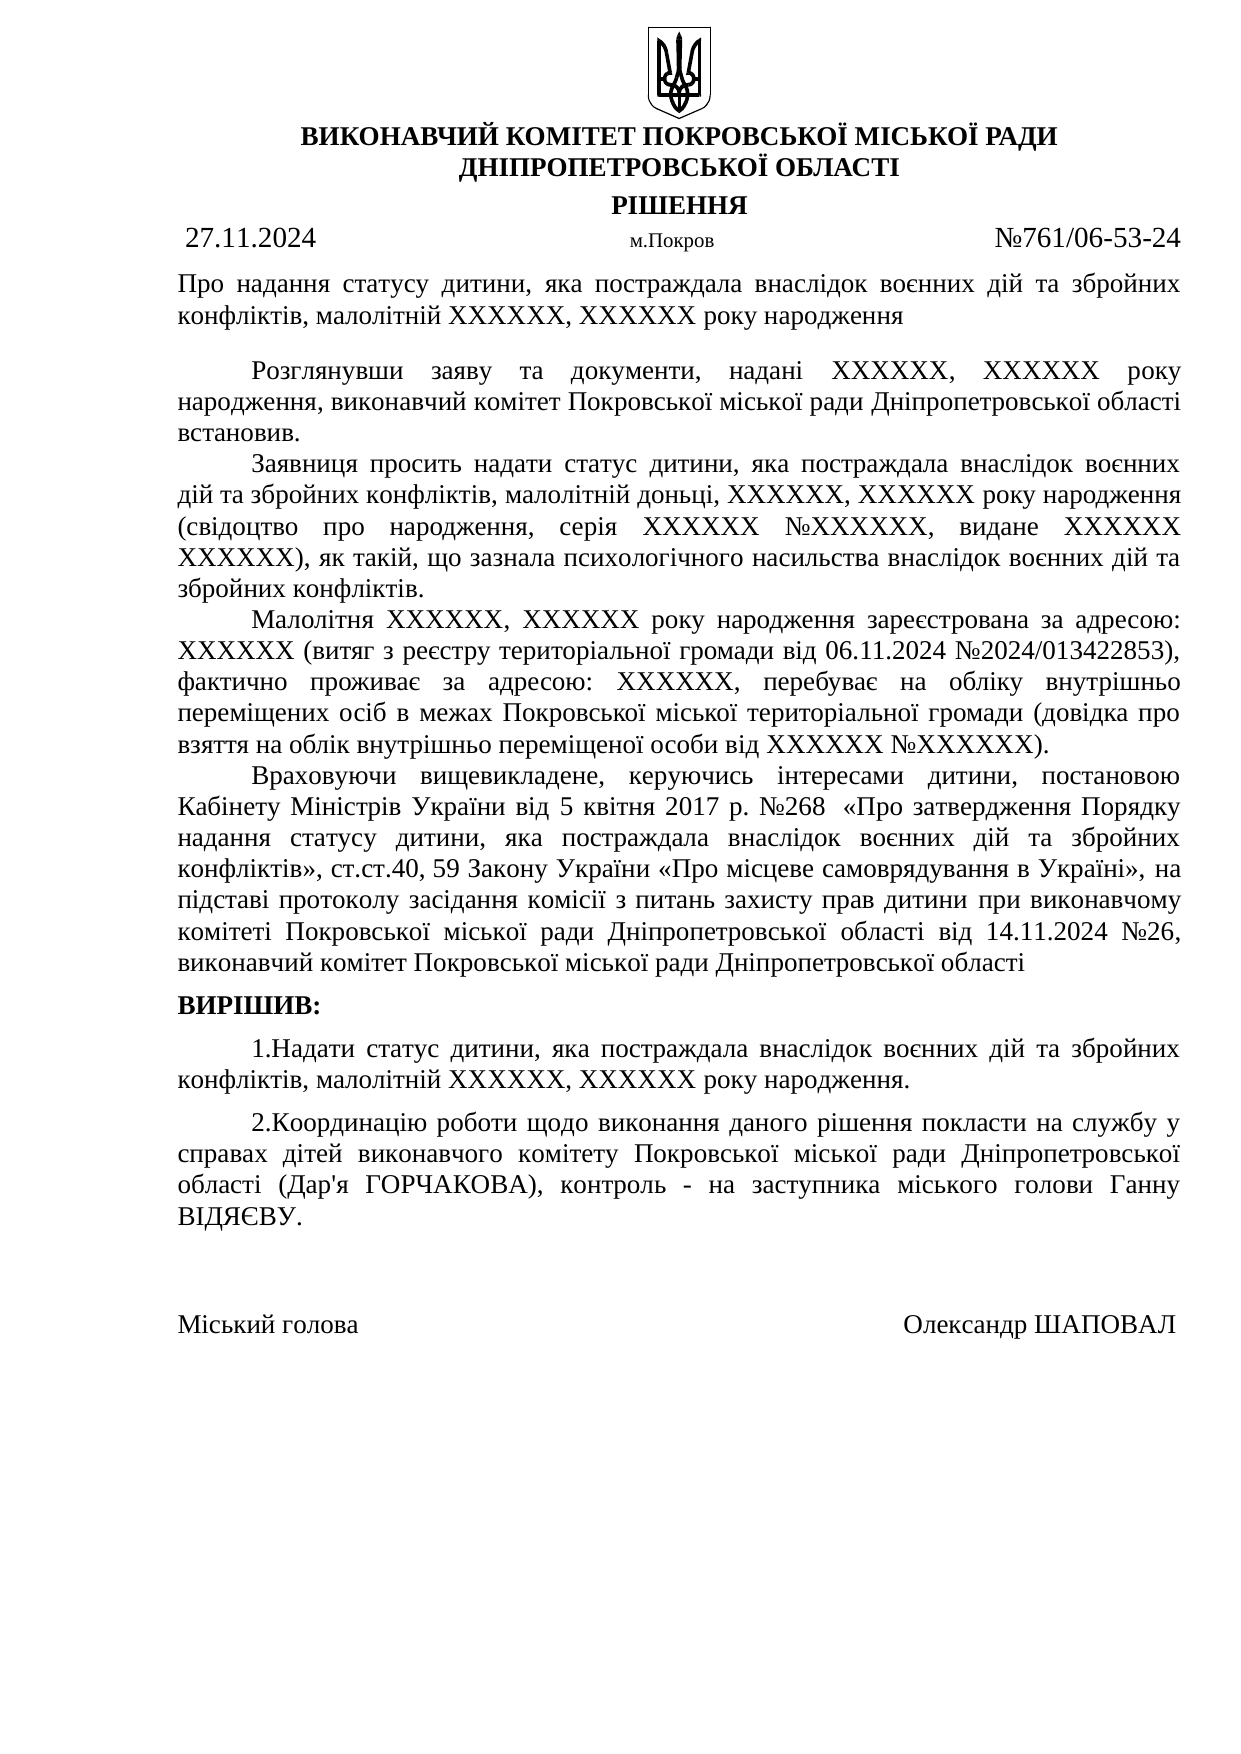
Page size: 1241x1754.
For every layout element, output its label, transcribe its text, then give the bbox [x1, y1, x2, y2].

text ВИРІШИВ: [177, 989, 1181, 1020]
text ВИКОНАВЧИЙ КОМІТЕТ ПОКРОВСЬКОЇ МІСЬКОЇ РАДИ [177, 74, 1181, 151]
text Заявниця просить надати статус дитини, яка постраждала внаслідок воєнних дій та збройних конфліктів, малолітній доньці, ХХХХХХ, ХХХХХХ року народження (свідоцтво про народження, серія ХХХХХХ №ХХХХХХ, видане ХХХХХХ ХХХХХХ), як такій, що зазнала психологічного насильства внаслідок воєнних дій та збройних конфліктів. [177, 447, 1181, 603]
text Малолітня ХХХХХХ, ХХХХХХ року народження зареєстрована за адресою: ХХХХХХ (витяг з реєстру територіальної громади від 06.11.2024 №2024/013422853), фактично проживає за адресою: ХХХХХХ, перебуває на обліку внутрішньо переміщених осіб в межах Покровської міської територіальної громади (довідка про взяття на облік внутрішньо переміщеної особи від ХХХХХХ №ХХХХХХ). [177, 603, 1181, 759]
text 27.11.2024 м.Покров №761/06-53-24 [177, 220, 1181, 254]
text Про надання статусу дитини, яка постраждала внаслідок воєнних дій та збройних конфліктів, малолітній ХХХХХХ, ХХХХХХ року народження [177, 268, 1181, 330]
text Розглянувши заяву та документи, надані ХХХХХХ, ХХХХХХ року народження, виконавчий комітет Покровської міської ради Дніпропетровської області встановив. [177, 354, 1181, 447]
text РІШЕННЯ [177, 189, 1181, 220]
text ДНІПРОПЕТРОВСЬКОЇ ОБЛАСТІ [177, 151, 1181, 182]
text Враховуючи вищевикладене, керуючись інтересами дитини, постановою Кабінету Міністрів України від 5 квітня 2017 р. №268 «Про затвердження Порядку надання статусу дитини, яка постраждала внаслідок воєнних дій та збройних конфліктів», ст.ст.40, 59 Закону України «Про місцеве самоврядування в Україні», на підставі протоколу засідання комісії з питань захисту прав дитини при виконавчому комітеті Покровської міської ради Дніпропетровської області від 14.11.2024 №26, виконавчий комітет Покровської міської ради Дніпропетровської області [177, 759, 1181, 977]
text 2.Координацію роботи щодо виконання даного рішення покласти на службу у справах дітей виконавчого комітету Покровської міської ради Дніпропетровської області (Дар'я ГОРЧАКОВА), контроль - на заступника міського голови Ганну ВІДЯЄВУ. [177, 1106, 1181, 1231]
text Міський голова Олександр ШАПОВАЛ [177, 1308, 1181, 1371]
text 1.Надати статус дитини, яка постраждала внаслідок воєнних дій та збройних конфліктів, малолітній ХХХХХХ, ХХХХХХ року народження. [177, 1032, 1181, 1094]
